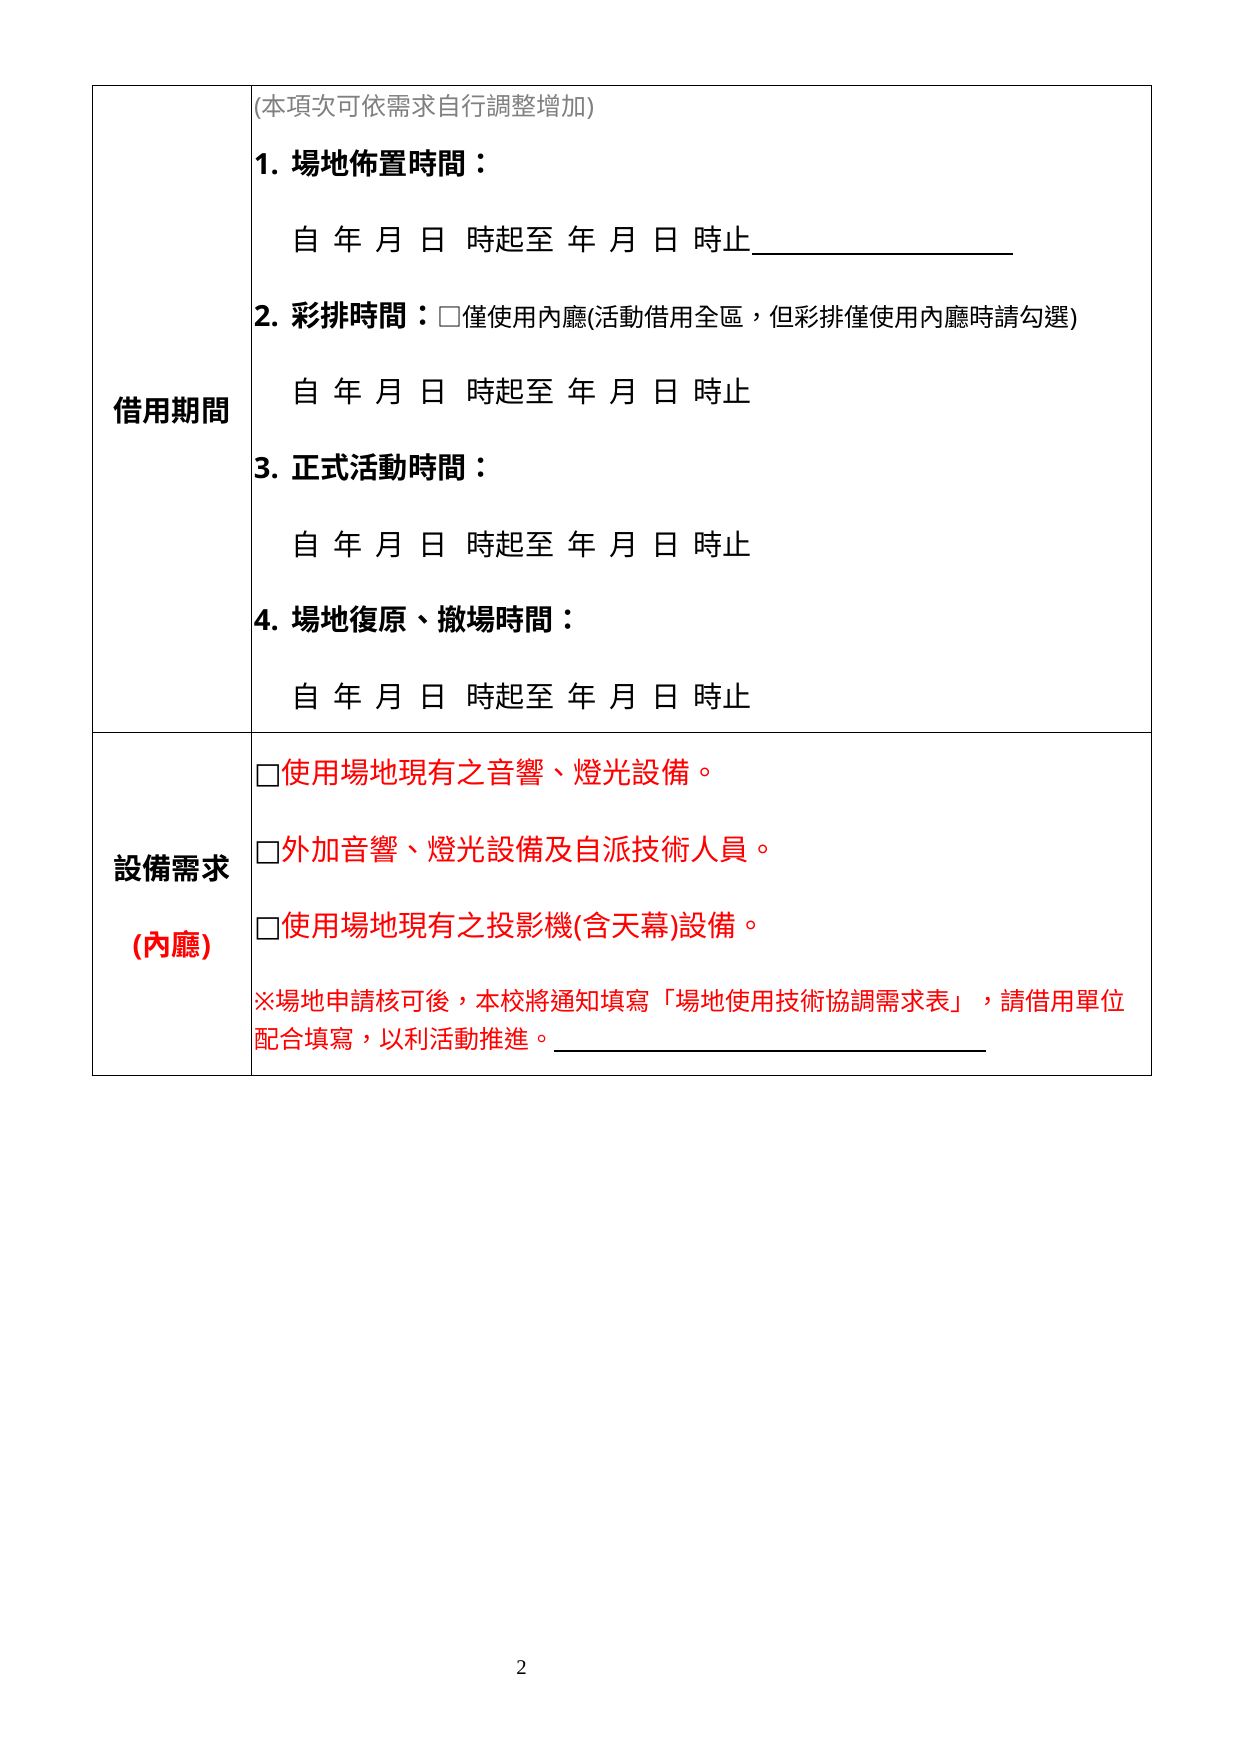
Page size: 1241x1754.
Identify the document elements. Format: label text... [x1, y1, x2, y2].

table_cell □使用場地現有之音響、燈光設備。 □外加音響、燈光設備及自派技術人員。 □使用場地現有之投影機(含天幕)設備。 ※場地申請核可後，本校將通知填寫「場地使用技術協調需求表」，請借用單位配合填寫，以利活動推進。 [252, 733, 1151, 1075]
table_cell 設備需求 (內廳) [93, 733, 251, 1075]
table_cell (本項次可依需求自行調整增加) 場地佈置時間： 自 年 月 日 時起至 年 月 日 時止 彩排時間：□僅使用內廳(活動借用全區，但彩排僅使用內廳時請勾選) 自 年 月 日 時起至 年 月 日 時止 正式活動時間： 自 年 月 日 時起至 年 月 日 時止 場地復原、撤場時間： 自 年 月 日 時起至 年 月 日 時止 [252, 86, 1151, 732]
table_cell 借用期間 [93, 86, 251, 732]
